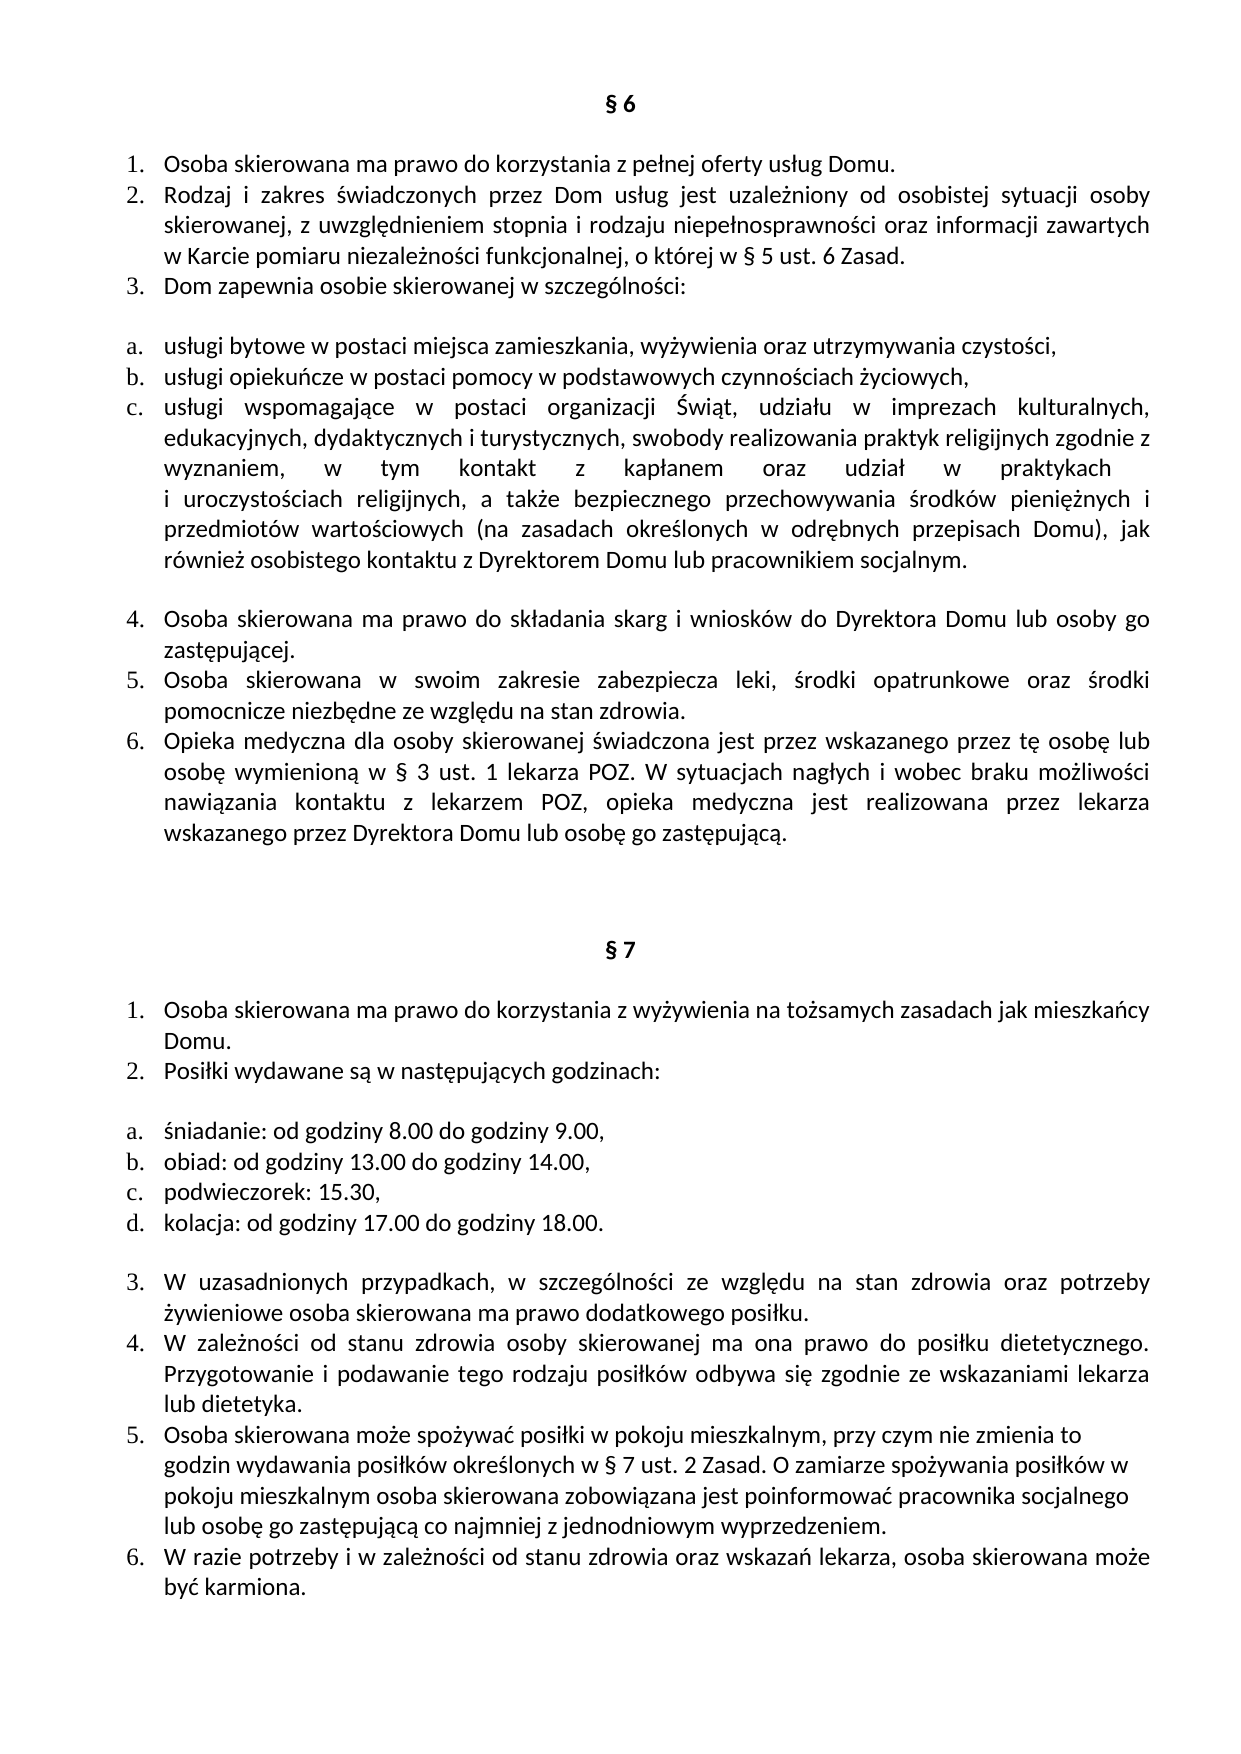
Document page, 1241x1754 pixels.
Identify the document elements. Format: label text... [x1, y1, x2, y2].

list Osoba skierowana w swoim zakresie zabezpiecza leki, środki opatrunkowe oraz środki pomocnicze niezbędne ze względu na stan zdrowia. [126, 664, 1152, 726]
list W razie potrzeby i w zależności od stanu zdrowia oraz wskazań lekarza, osoba skierowana może być karmiona. [126, 1541, 1152, 1602]
list Osoba skierowana ma prawo do korzystania z wyżywienia na tożsamych zasadach jak mieszkańcy Domu. [126, 994, 1152, 1055]
list Osoba skierowana ma prawo do korzystania z pełnej oferty usług Domu. [126, 148, 1152, 179]
list obiad: od godziny 13.00 do godziny 14.00, [126, 1146, 1152, 1176]
list śniadanie: od godziny 8.00 do godziny 9.00, [126, 1115, 1152, 1146]
list usługi bytowe w postaci miejsca zamieszkania, wyżywienia oraz utrzymywania czystości, [126, 330, 1152, 361]
list Posiłki wydawane są w następujących godzinach: [126, 1055, 1152, 1086]
list Osoba skierowana może spożywać posiłki w pokoju mieszkalnym, przy czym nie zmienia to godzin wydawania posiłków określonych w § 7 ust. 2 Zasad. O zamiarze spożywania posiłków w pokoju mieszkalnym osoba skierowana zobowiązana jest poinformować pracownika socjalnego lub osobę go zastępującą co najmniej z jednodniowym wyprzedzeniem. [126, 1419, 1152, 1541]
list W uzasadnionych przypadkach, w szczególności ze względu na stan zdrowia oraz potrzeby żywieniowe osoba skierowana ma prawo dodatkowego posiłku. [126, 1266, 1152, 1327]
list kolacja: od godziny 17.00 do godziny 18.00. [126, 1207, 1152, 1237]
list podwieczorek: 15.30, [126, 1176, 1152, 1207]
list usługi wspomagające w postaci organizacji Świąt, udziału w imprezach kulturalnych, edukacyjnych, dydaktycznych i turystycznych, swobody realizowania praktyk religijnych zgodnie z wyznaniem, w tym kontakt z kapłanem oraz udział w praktykach i uroczystościach religijnych, a także bezpiecznego przechowywania środków pieniężnych i przedmiotów wartościowych (na zasadach określonych w odrębnych przepisach Domu), jak również osobistego kontaktu z Dyrektorem Domu lub pracownikiem socjalnym. [126, 391, 1152, 574]
list Opieka medyczna dla osoby skierowanej świadczona jest przez wskazanego przez tę osobę lub osobę wymienioną w § 3 ust. 1 lekarza POZ. W sytuacjach nagłych i wobec braku możliwości nawiązania kontaktu z lekarzem POZ, opieka medyczna jest realizowana przez lekarza wskazanego przez Dyrektora Domu lub osobę go zastępującą. [126, 726, 1152, 848]
list Dom zapewnia osobie skierowanej w szczególności: [126, 270, 1152, 301]
text § 6 [89, 89, 1152, 119]
list Osoba skierowana ma prawo do składania skarg i wniosków do Dyrektora Domu lub osoby go zastępującej. [126, 603, 1152, 664]
text § 7 [89, 935, 1152, 965]
list W zależności od stanu zdrowia osoby skierowanej ma ona prawo do posiłku dietetycznego. Przygotowanie i podawanie tego rodzaju posiłków odbywa się zgodnie ze wskazaniami lekarza lub dietetyka. [126, 1327, 1152, 1419]
list Rodzaj i zakres świadczonych przez Dom usług jest uzależniony od osobistej sytuacji osoby skierowanej, z uwzględnieniem stopnia i rodzaju niepełnosprawności oraz informacji zawartych w Karcie pomiaru niezależności funkcjonalnej, o której w § 5 ust. 6 Zasad. [126, 179, 1152, 270]
list usługi opiekuńcze w postaci pomocy w podstawowych czynnościach życiowych, [126, 361, 1152, 391]
